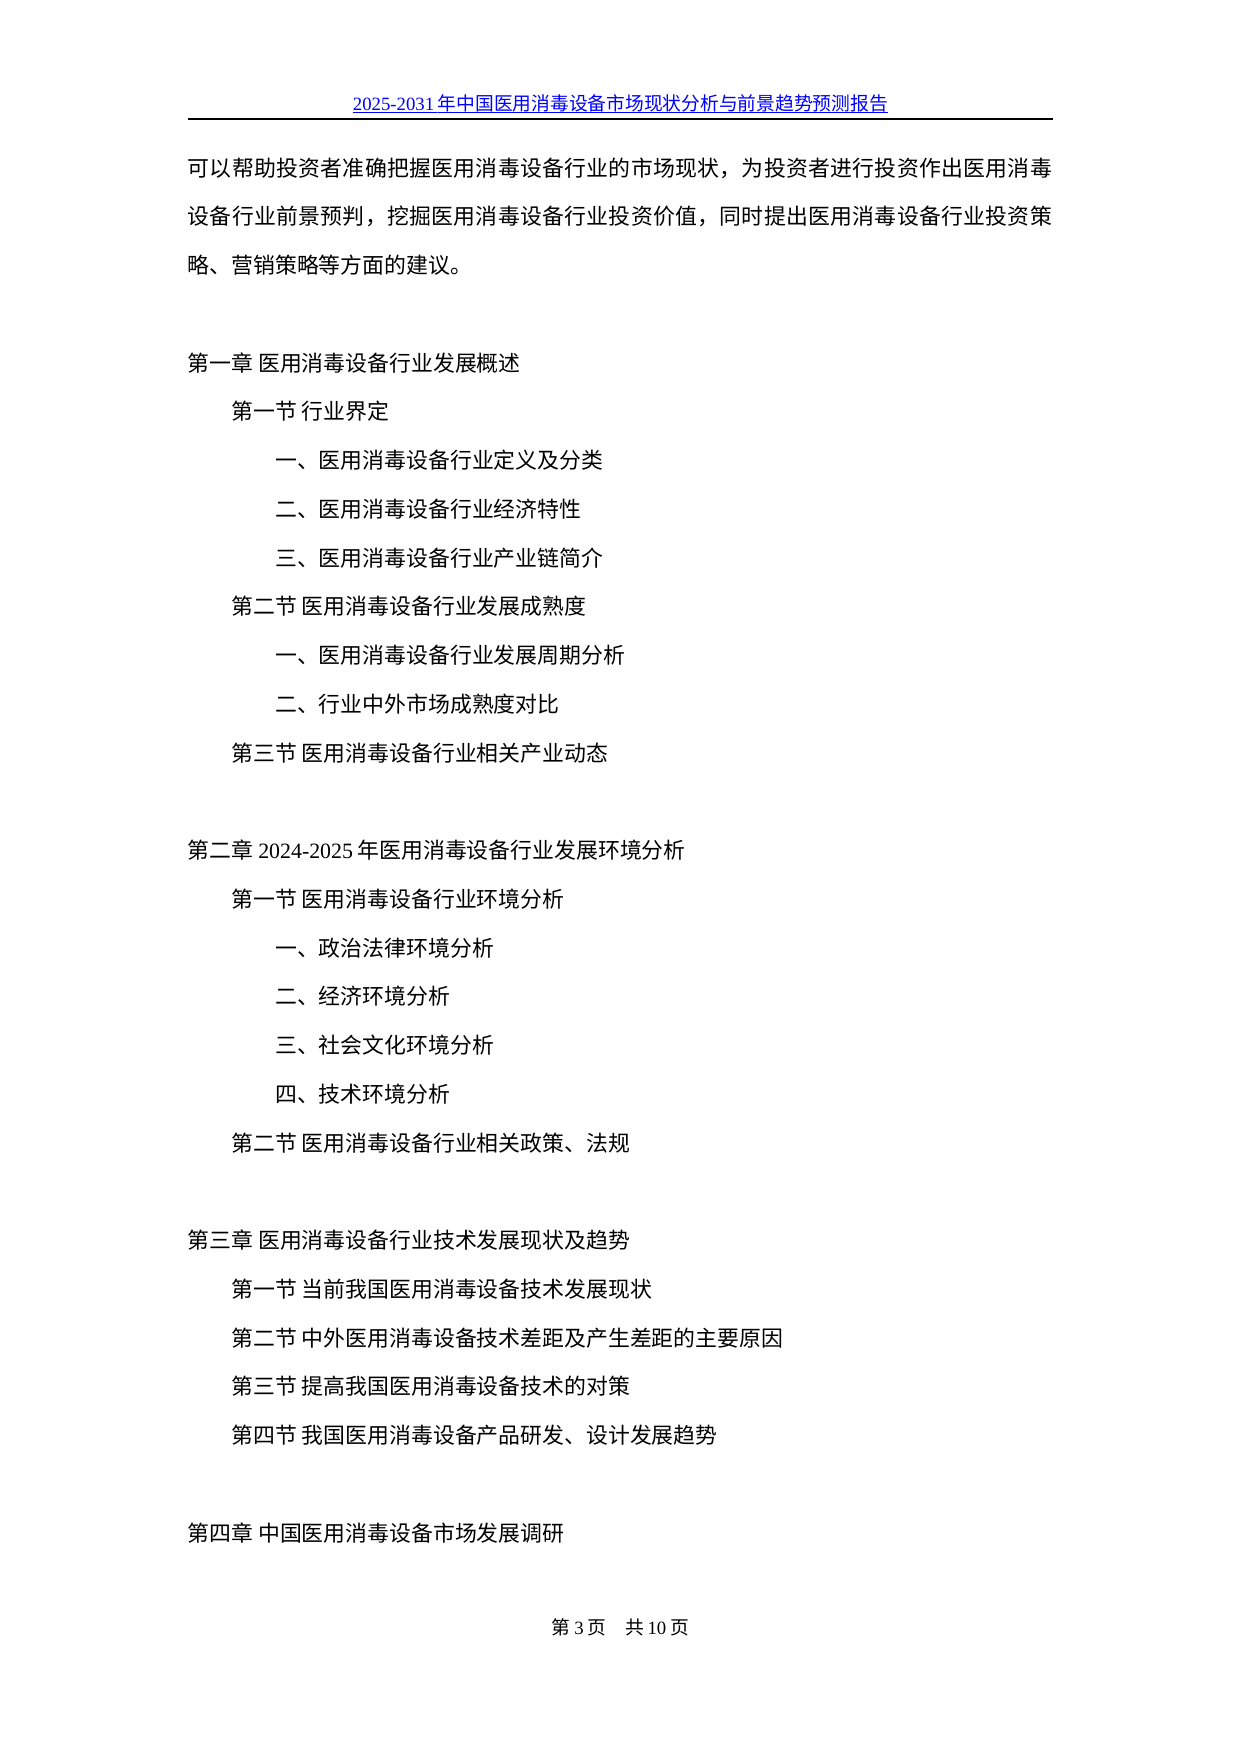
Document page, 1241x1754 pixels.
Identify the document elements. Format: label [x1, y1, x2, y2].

text [187, 150, 1053, 1548]
